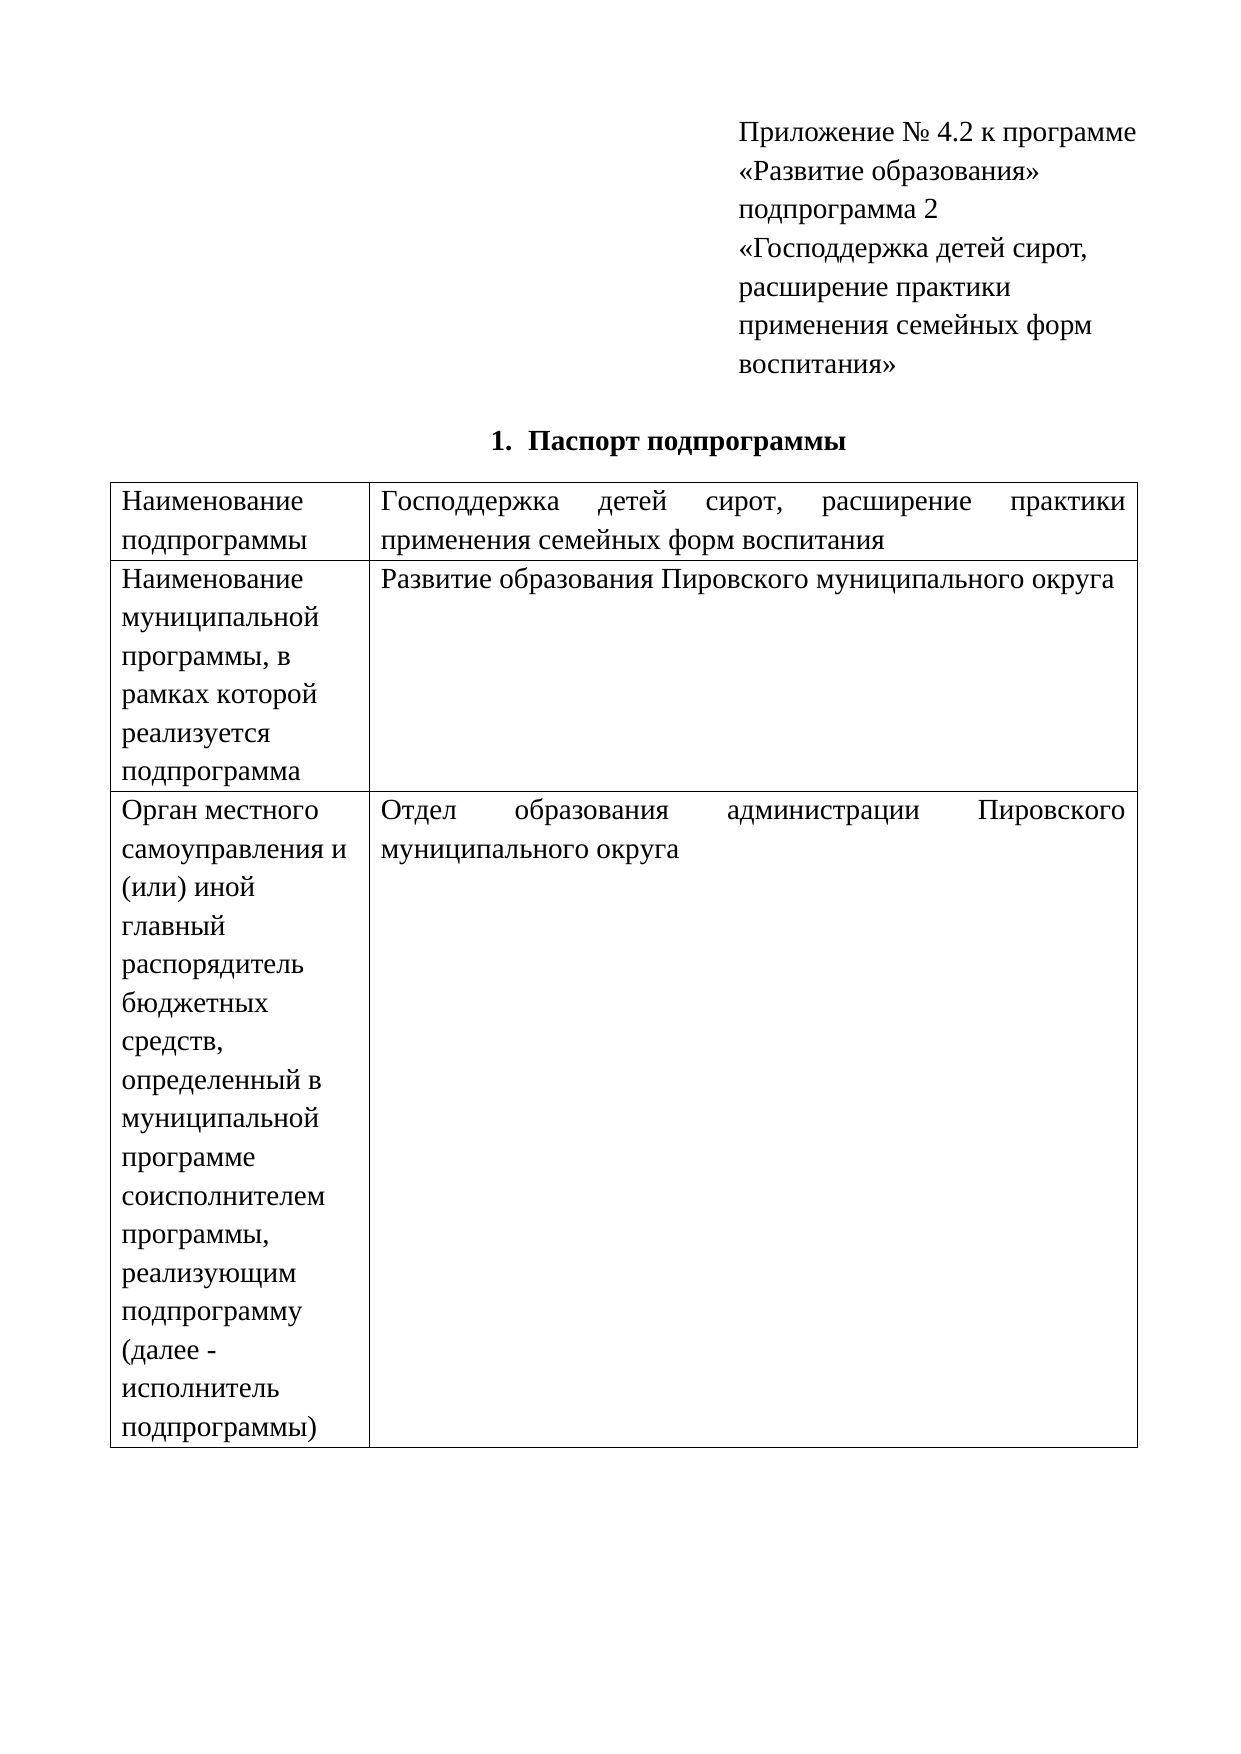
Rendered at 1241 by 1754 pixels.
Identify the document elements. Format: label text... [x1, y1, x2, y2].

table_cell Орган местного самоуправления и (или) иной главный распорядитель бюджетных средств, определенный в муниципальной программе соисполнителем программы, реализующим подпрограмму (далее - исполнитель подпрограммы) [111, 792, 369, 1447]
list Паспорт подпрограммы [185, 423, 1152, 456]
table_header Господдержка детей сирот, расширение практики применения семейных форм воспитания [370, 483, 1137, 560]
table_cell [370, 792, 1137, 1447]
text «Господдержка детей сирот, расширение практики применения семейных форм воспитания» [738, 230, 1152, 379]
table_header Наименование подпрограммы [111, 483, 369, 560]
table_cell Развитие образования Пировского муниципального округа [370, 561, 1137, 791]
text Приложение № 4.2 к программе «Развитие образования» [738, 114, 1152, 187]
table_cell Наименование муниципальной программы, в рамках которой реализуется подпрограмма [111, 561, 369, 791]
text подпрограмма 2 [738, 192, 1152, 225]
